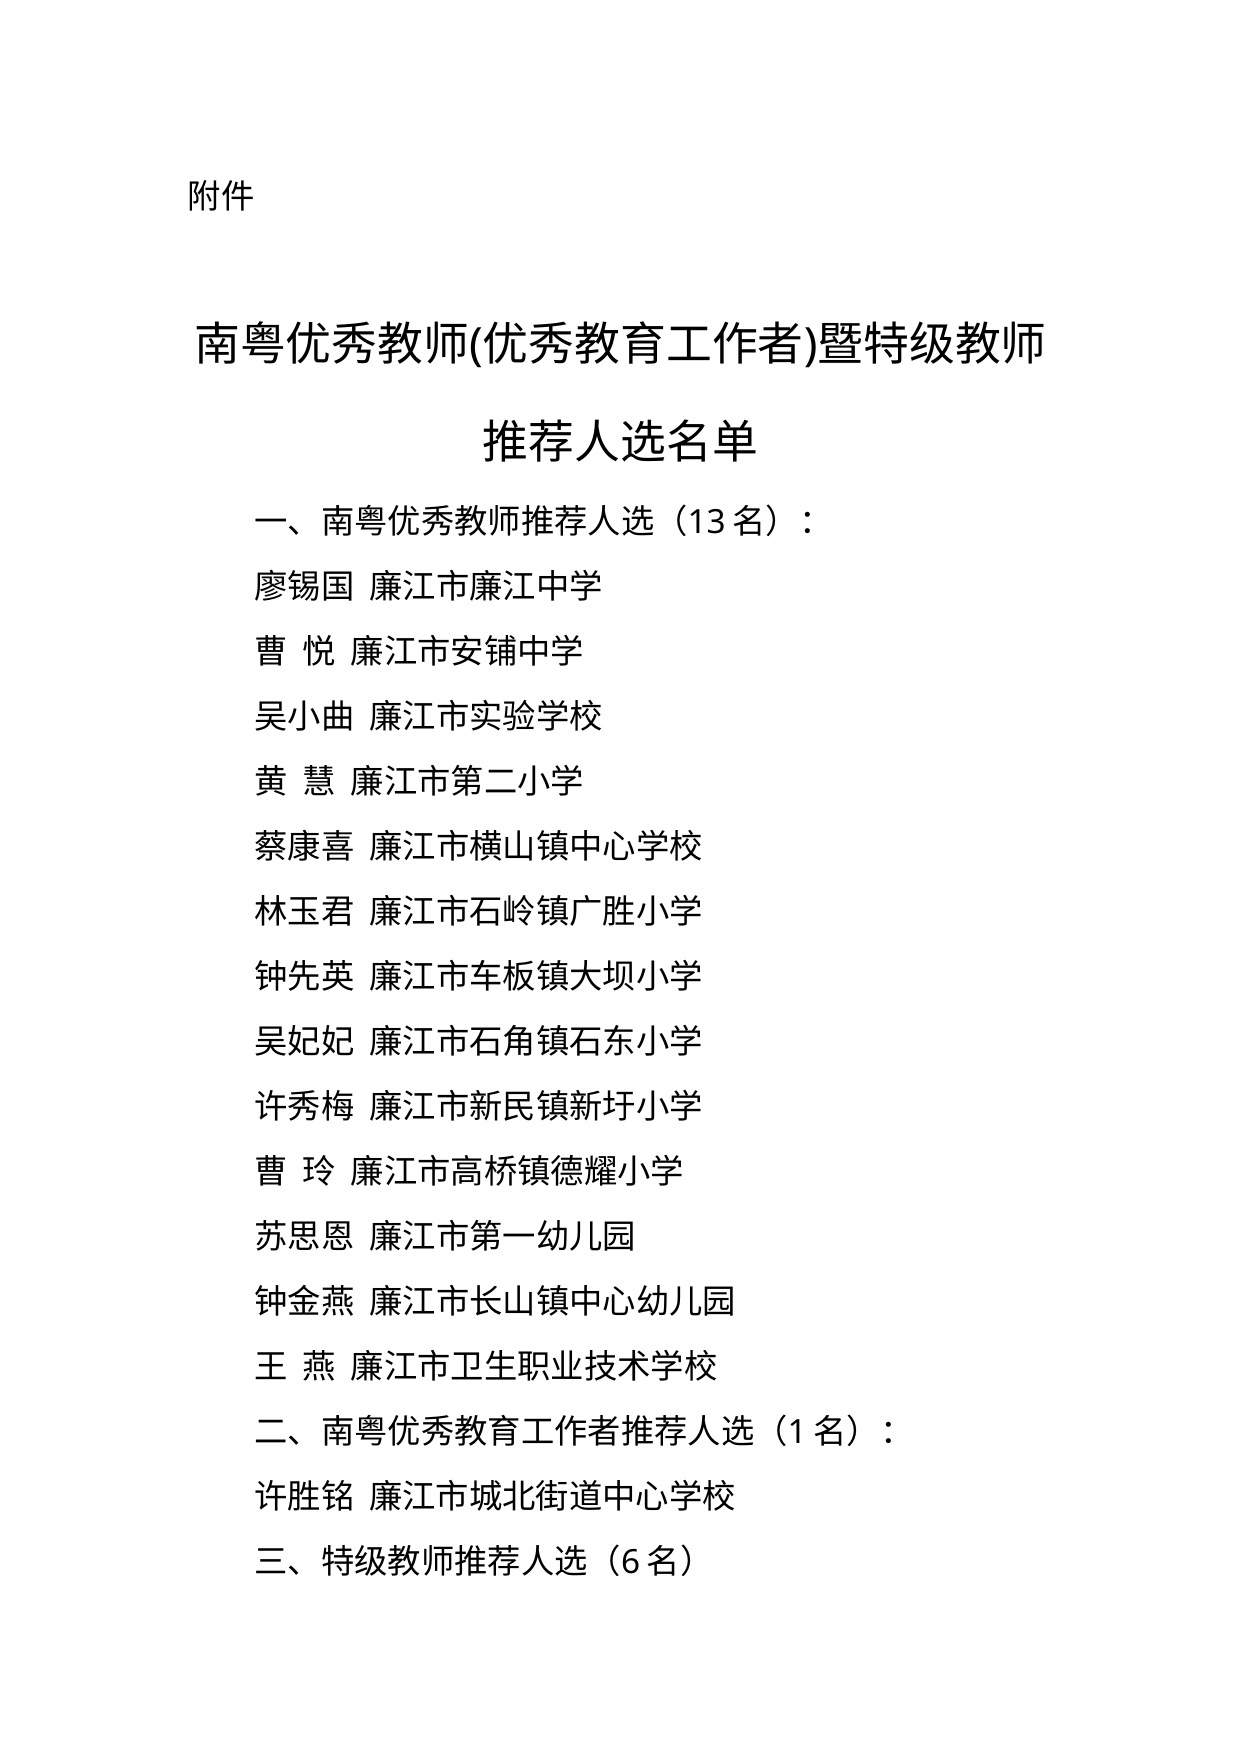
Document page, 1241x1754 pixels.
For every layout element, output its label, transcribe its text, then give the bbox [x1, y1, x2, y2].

text 廖锡国 廉江市廉江中学 [187, 552, 1053, 617]
text 三、特级教师推荐人选（6名） [187, 1527, 1053, 1592]
text 一、南粤优秀教师推荐人选（13名）： [187, 487, 1053, 552]
text 黄 慧 廉江市第二小学 [187, 747, 1053, 812]
text 南粤优秀教师(优秀教育工作者)暨特级教师推荐人选名单 [187, 292, 1053, 487]
text 吴小曲 廉江市实验学校 [187, 682, 1053, 747]
text 王 燕 廉江市卫生职业技术学校 [187, 1332, 1053, 1397]
text 许胜铭 廉江市城北街道中心学校 [187, 1462, 1053, 1527]
text 吴妃妃 廉江市石角镇石东小学 [187, 1007, 1053, 1072]
text 二、南粤优秀教育工作者推荐人选（1名）： [187, 1397, 1053, 1462]
text 钟金燕 廉江市长山镇中心幼儿园 [187, 1267, 1053, 1332]
text 林玉君 廉江市石岭镇广胜小学 [187, 877, 1053, 942]
text 许秀梅 廉江市新民镇新圩小学 [187, 1072, 1053, 1137]
text 蔡康喜 廉江市横山镇中心学校 [187, 812, 1053, 877]
text 苏思恩 廉江市第一幼儿园 [187, 1202, 1053, 1267]
text 附件 [187, 162, 1053, 227]
text 曹 玲 廉江市高桥镇德耀小学 [187, 1137, 1053, 1202]
text 钟先英 廉江市车板镇大坝小学 [187, 942, 1053, 1007]
text 曹 悦 廉江市安铺中学 [187, 617, 1053, 682]
